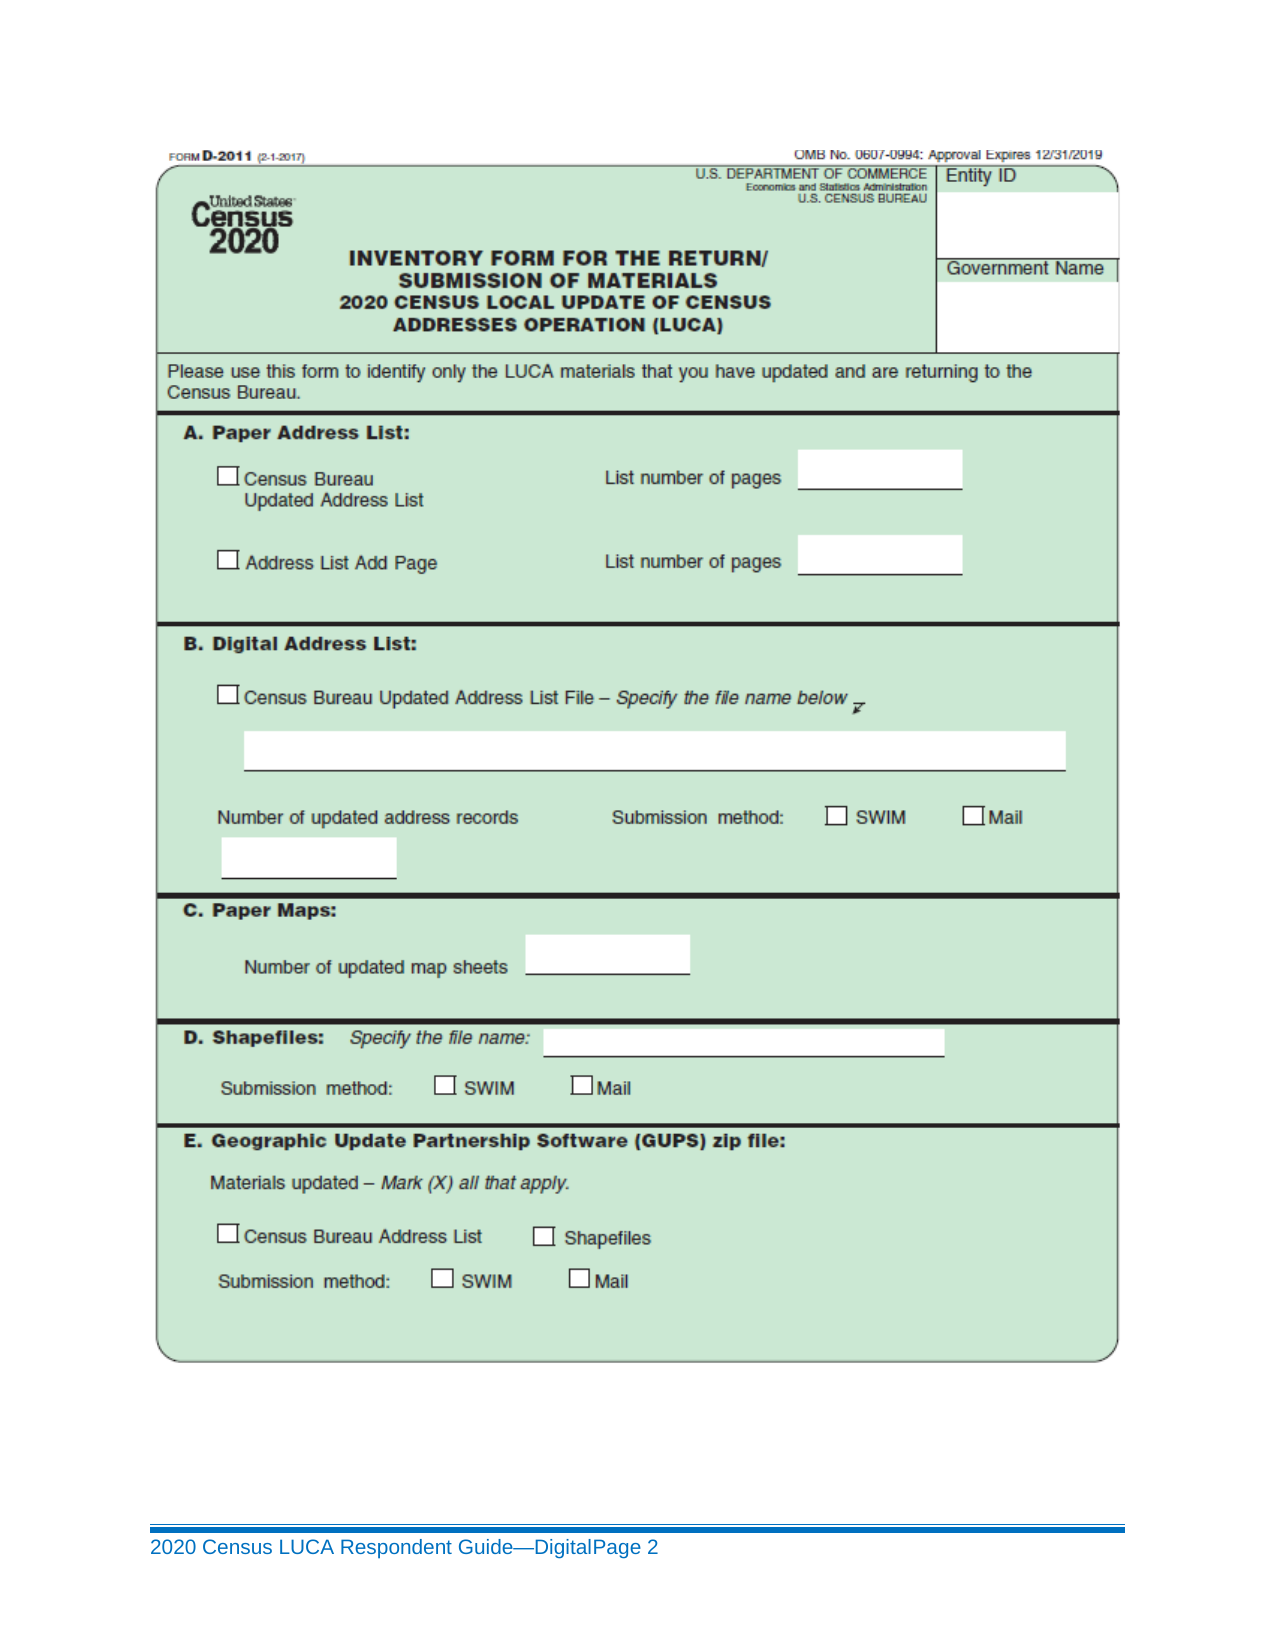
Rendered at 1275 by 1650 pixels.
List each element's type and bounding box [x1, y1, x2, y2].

picture [150, 150, 1125, 1372]
